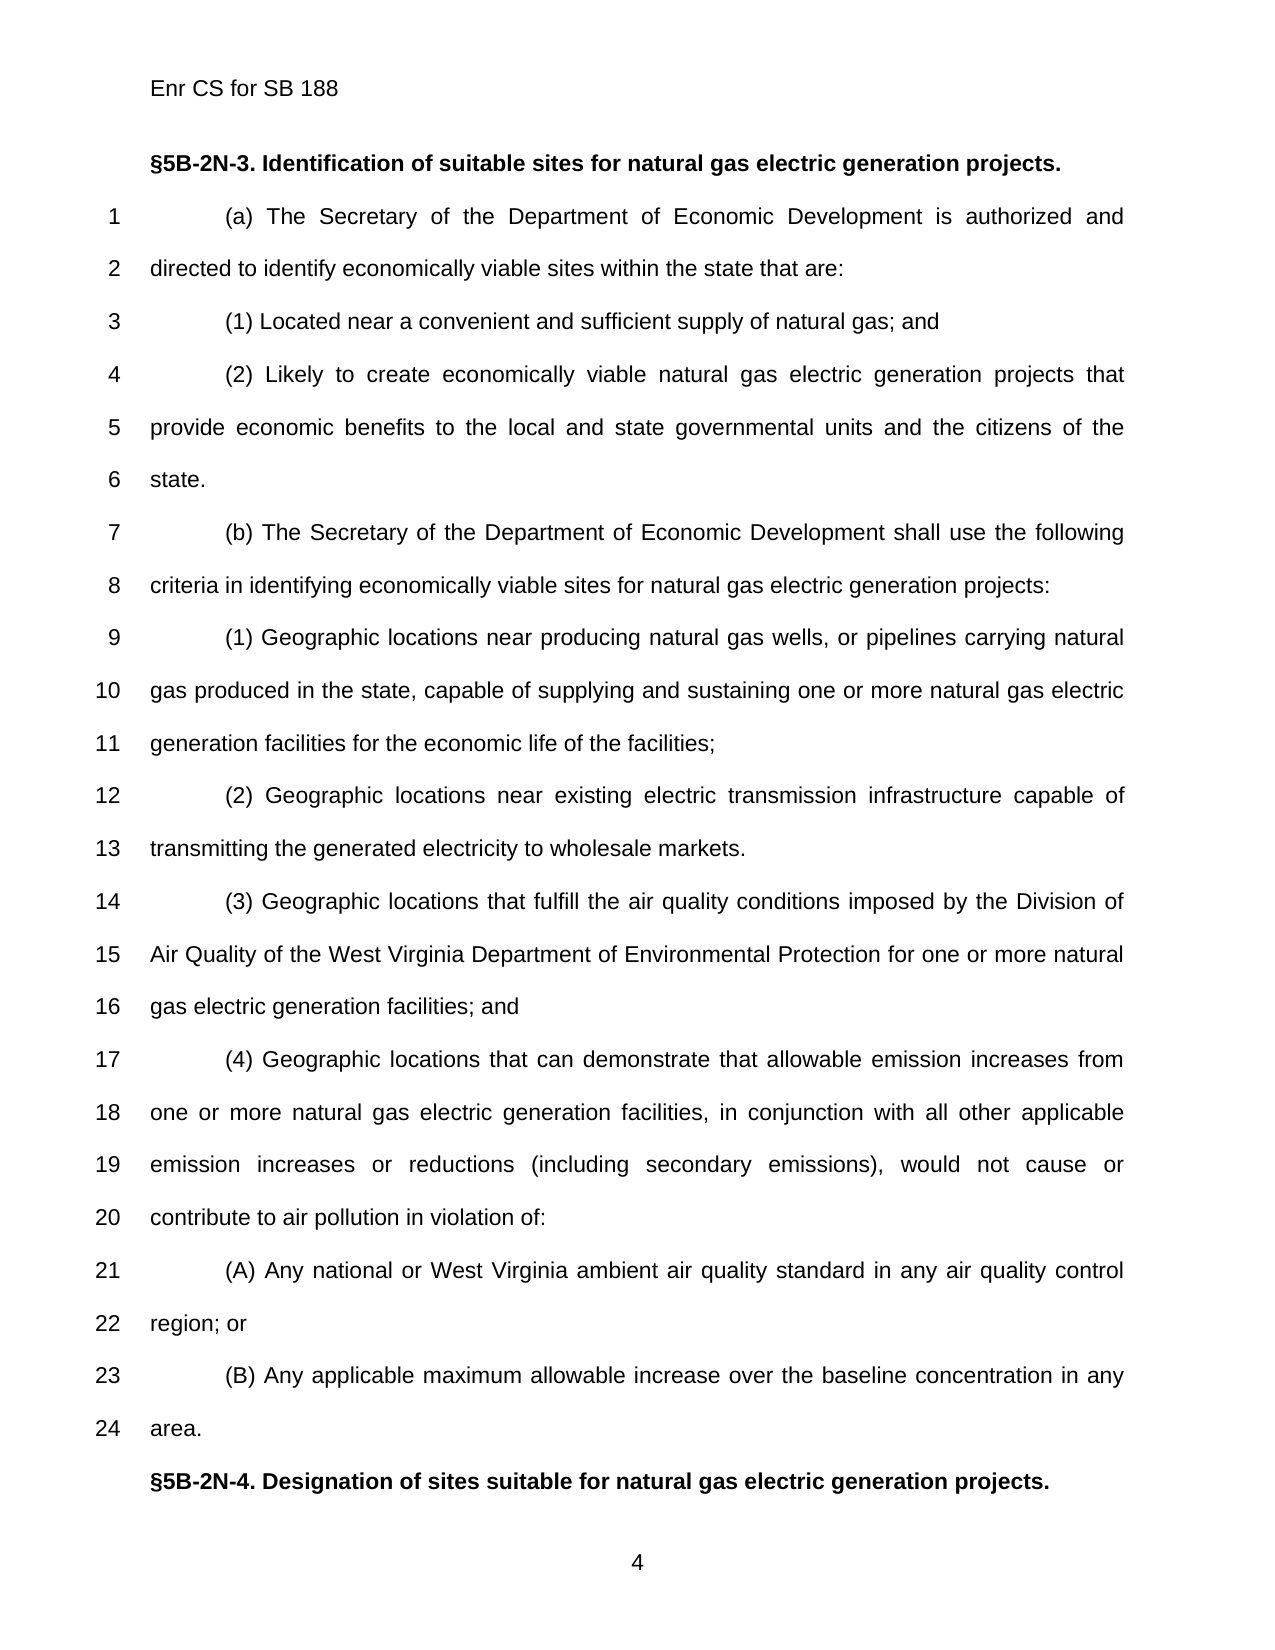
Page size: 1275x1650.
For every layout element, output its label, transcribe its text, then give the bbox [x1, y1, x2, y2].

subtitle §5B-2N-4. Designation of sites suitable for natural gas electric generation projects. [150, 1468, 1125, 1494]
text (2) Geographic locations near existing electric transmission infrastructure capable of transmitting the generated electricity to wholesale markets. [150, 782, 1125, 862]
text (2) Likely to create economically viable natural gas electric generation projects that provide economic benefits to the local and state governmental units and the citizens of the state. [150, 361, 1125, 493]
text (4) Geographic locations that can demonstrate that allowable emission increases from one or more natural gas electric generation facilities, in conjunction with all other applicable emission increases or reductions (including secondary emissions), would not cause or contribute to air pollution in violation of: [150, 1046, 1125, 1231]
text (a) The Secretary of the Department of Economic Development is authorized and directed to identify economically viable sites within the state that are: [150, 203, 1125, 282]
text (A) Any national or West Virginia ambient air quality standard in any air quality control region; or [150, 1257, 1125, 1336]
text (1) Located near a convenient and sufficient supply of natural gas; and [150, 308, 1125, 334]
subtitle §5B-2N-3. Identification of suitable sites for natural gas electric generation projects. [150, 150, 1125, 176]
text (b) The Secretary of the Department of Economic Development shall use the following criteria in identifying economically viable sites for natural gas electric generation projects: [150, 519, 1125, 598]
text (B) Any applicable maximum allowable increase over the baseline concentration in any area. [150, 1362, 1125, 1441]
text (3) Geographic locations that fulfill the air quality conditions imposed by the Division of Air Quality of the West Virginia Department of Environmental Protection for one or more natural gas electric generation facilities; and [150, 888, 1125, 1020]
text (1) Geographic locations near producing natural gas wells, or pipelines carrying natural gas produced in the state, capable of supplying and sustaining one or more natural gas electric generation facilities for the economic life of the facilities; [150, 624, 1125, 756]
